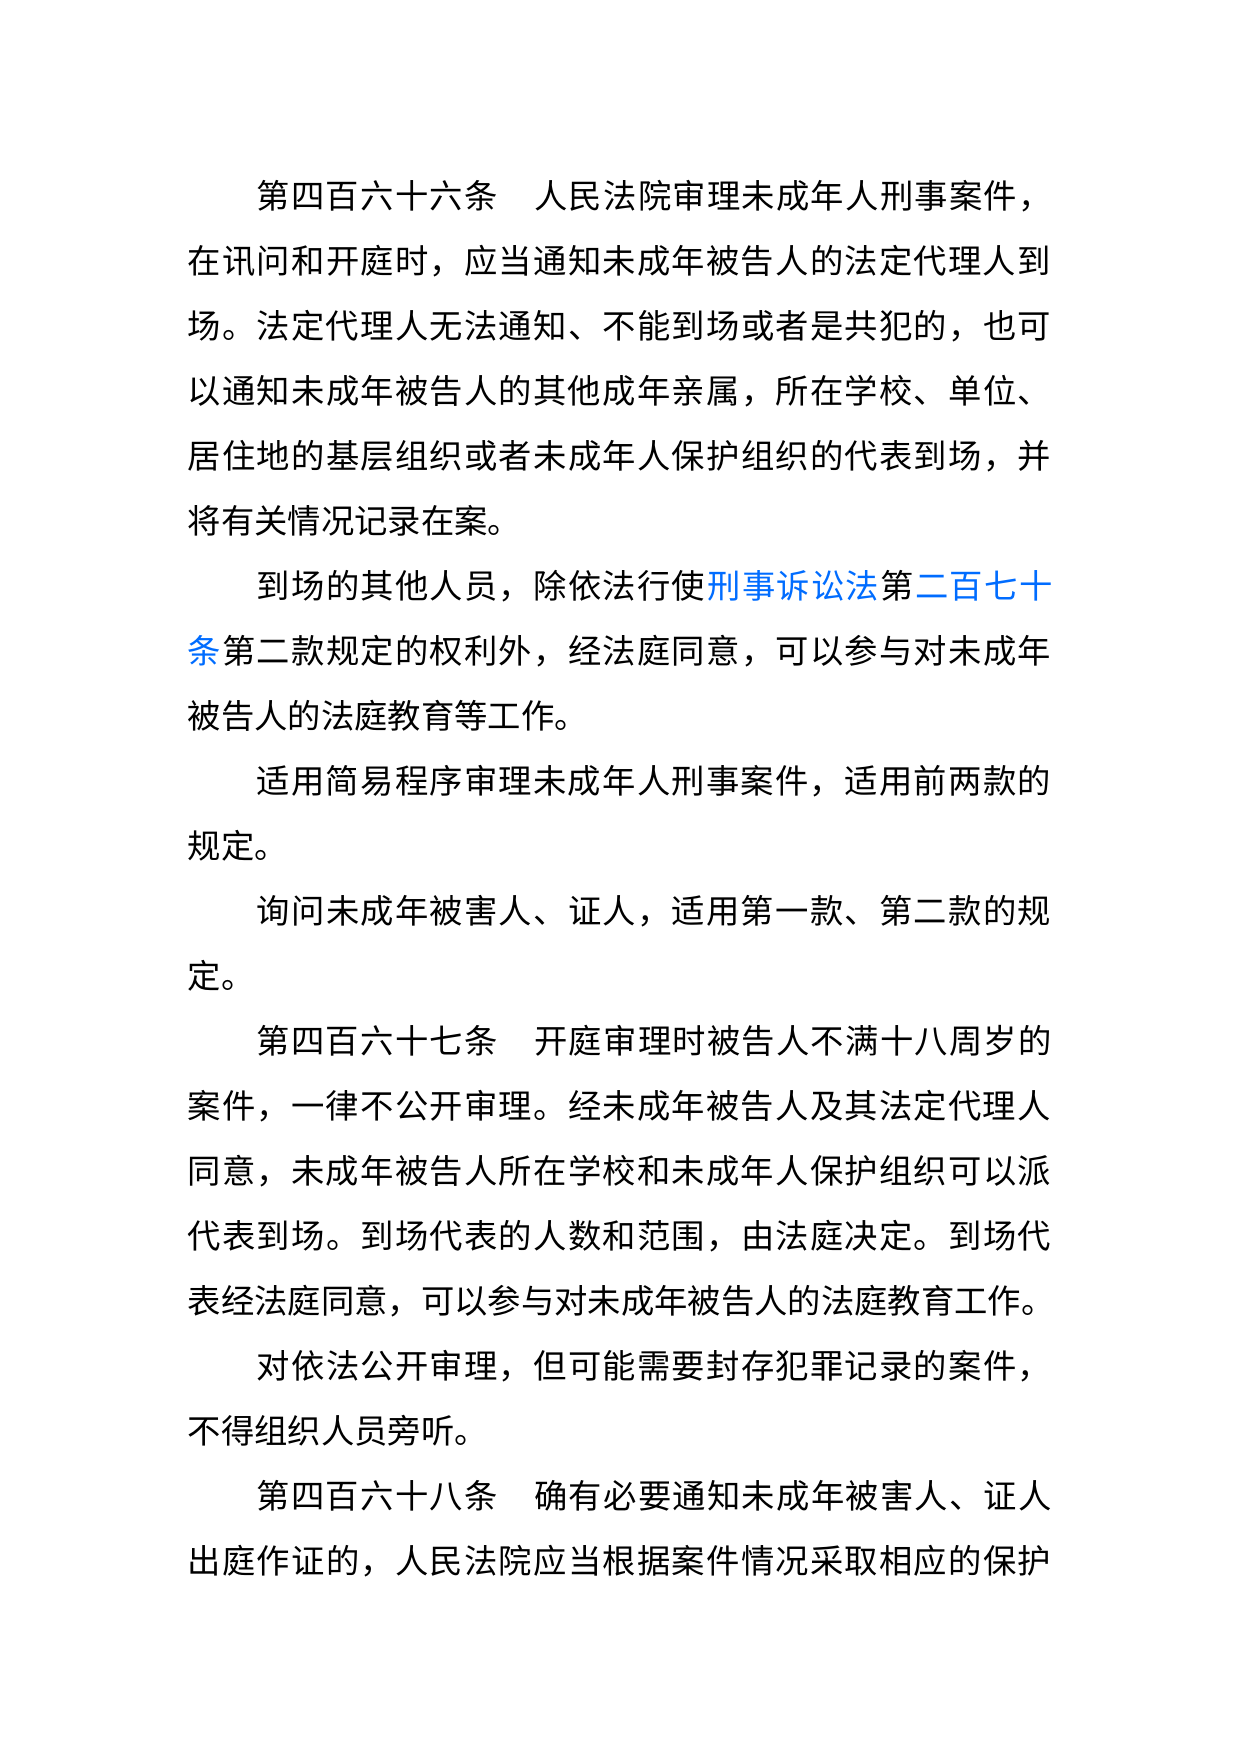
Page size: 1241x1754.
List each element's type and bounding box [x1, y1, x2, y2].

text [187, 162, 1053, 1592]
